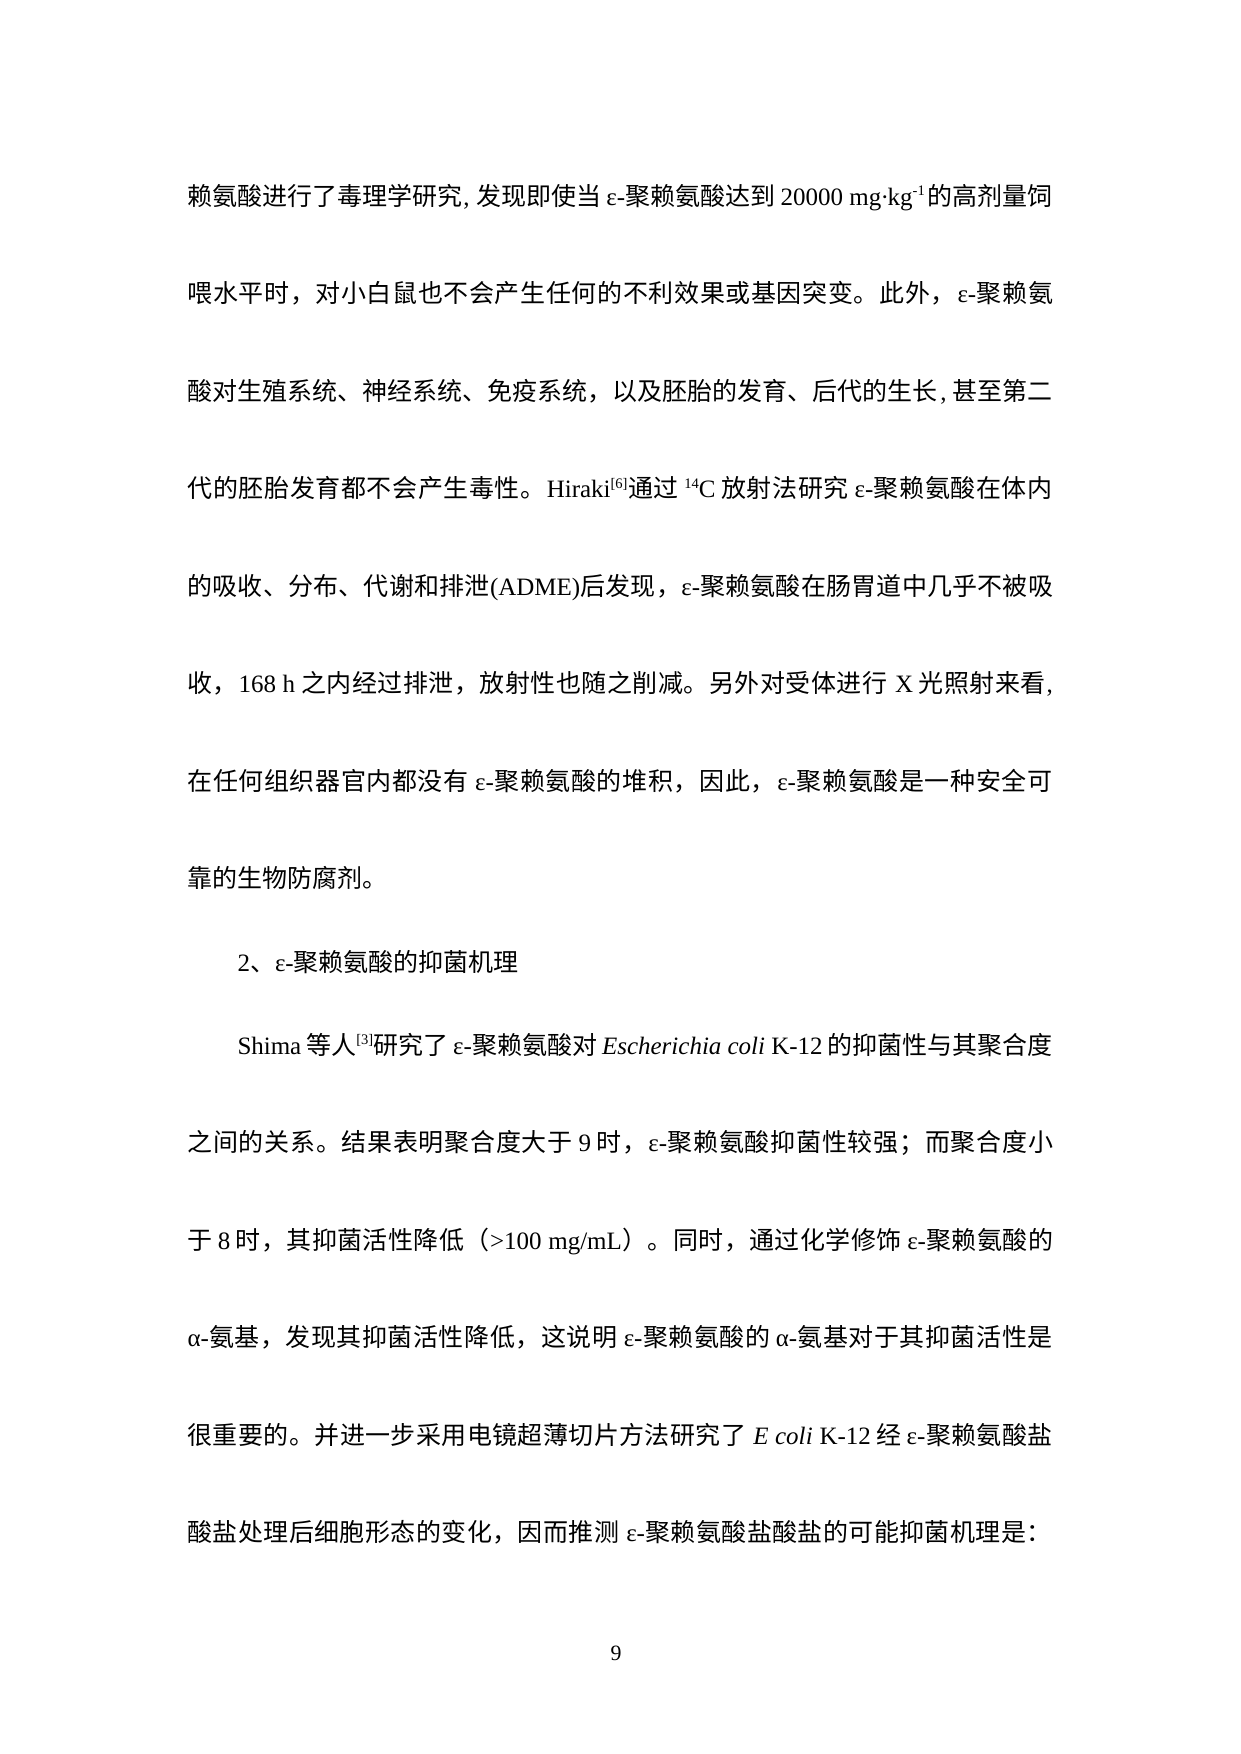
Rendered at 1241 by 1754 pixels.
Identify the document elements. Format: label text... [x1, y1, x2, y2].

text 2、ε-聚赖氨酸的抑菌机理 [187, 928, 1053, 993]
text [187, 1011, 1053, 1563]
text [187, 162, 1053, 909]
